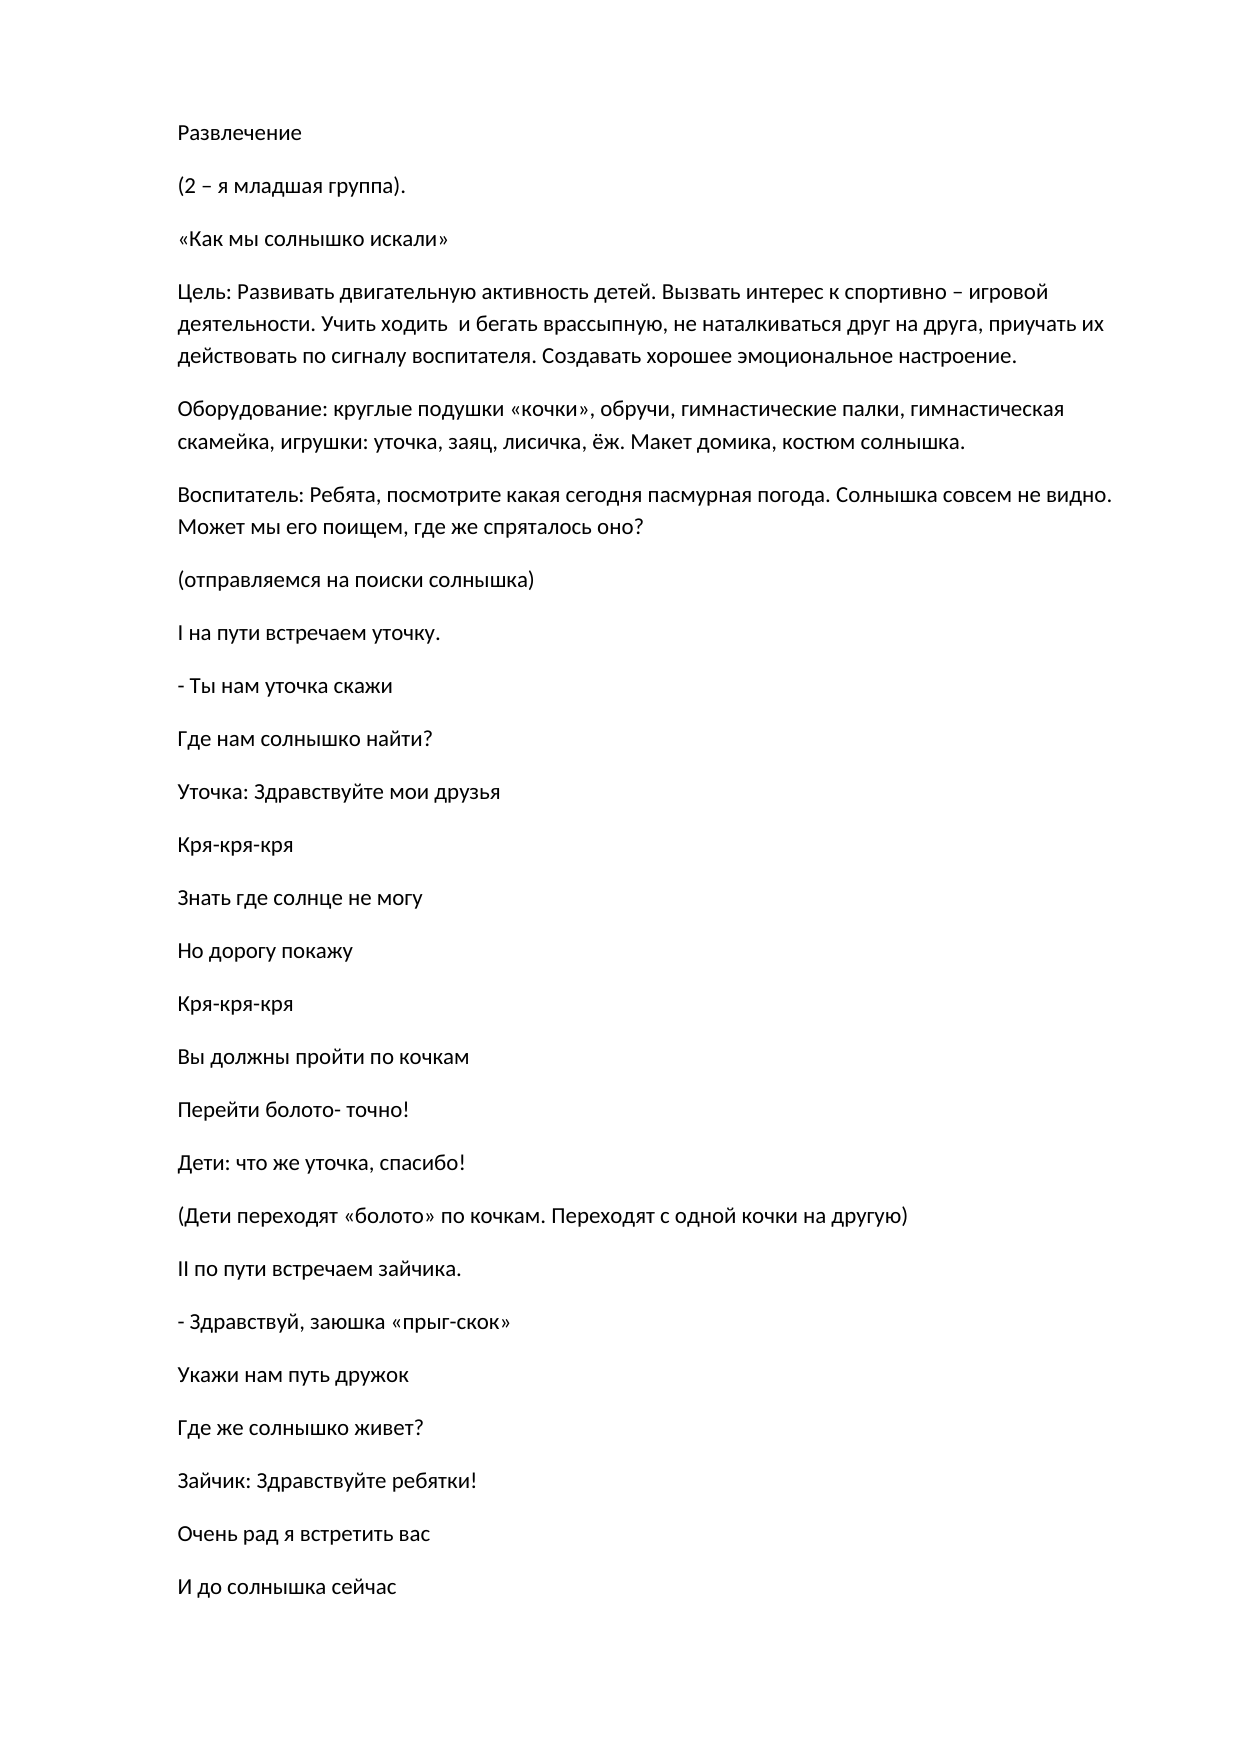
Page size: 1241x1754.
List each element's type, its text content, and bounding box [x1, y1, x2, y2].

text И до солнышка сейчас [177, 1572, 1152, 1600]
text Кря-кря-кря [177, 830, 1152, 858]
text Вы должны пройти по кочкам [177, 1042, 1152, 1070]
text Где нам солнышко найти? [177, 724, 1152, 752]
text Уточка: Здравствуйте мои друзья [177, 777, 1152, 805]
text (Дети переходят «болото» по кочкам. Переходят с одной кочки на другую) [177, 1201, 1152, 1229]
text Где же солнышко живет? [177, 1413, 1152, 1441]
text - Ты нам уточка скажи [177, 671, 1152, 699]
text Укажи нам путь дружок [177, 1360, 1152, 1388]
text Но дорогу покажу [177, 936, 1152, 964]
text Дети: что же уточка, спасибо! [177, 1148, 1152, 1176]
text - Здравствуй, заюшка «прыг-скок» [177, 1307, 1152, 1335]
text Очень рад я встретить вас [177, 1519, 1152, 1547]
text Зайчик: Здравствуйте ребятки! [177, 1466, 1152, 1494]
text II по пути встречаем зайчика. [177, 1254, 1152, 1282]
text Знать где солнце не могу [177, 883, 1152, 911]
text I на пути встречаем уточку. [177, 618, 1152, 646]
text Оборудование: круглые подушки «кочки», обручи, гимнастические палки, гимнастическая скамейка, игрушки: уточка, заяц, лисичка, ёж. Макет домика, костюм солнышка. [177, 394, 1152, 455]
text Цель: Развивать двигательную активность детей. Вызвать интерес к спортивно – игровой деятельности. Учить ходить и бегать врассыпную, не наталкиваться друг на друга, приучать их действовать по сигналу воспитателя. Создавать хорошее эмоциональное настроение. [177, 277, 1152, 369]
text Перейти болото- точно! [177, 1095, 1152, 1123]
text (отправляемся на поиски солнышка) [177, 565, 1152, 593]
text «Как мы солнышко искали» [177, 224, 1152, 252]
text Воспитатель: Ребята, посмотрите какая сегодня пасмурная погода. Солнышка совсем не видно. Может мы его поищем, где же спряталось оно? [177, 480, 1152, 540]
text (2 – я младшая группа). [177, 171, 1152, 199]
text Развлечение [177, 118, 1152, 146]
text Кря-кря-кря [177, 989, 1152, 1017]
